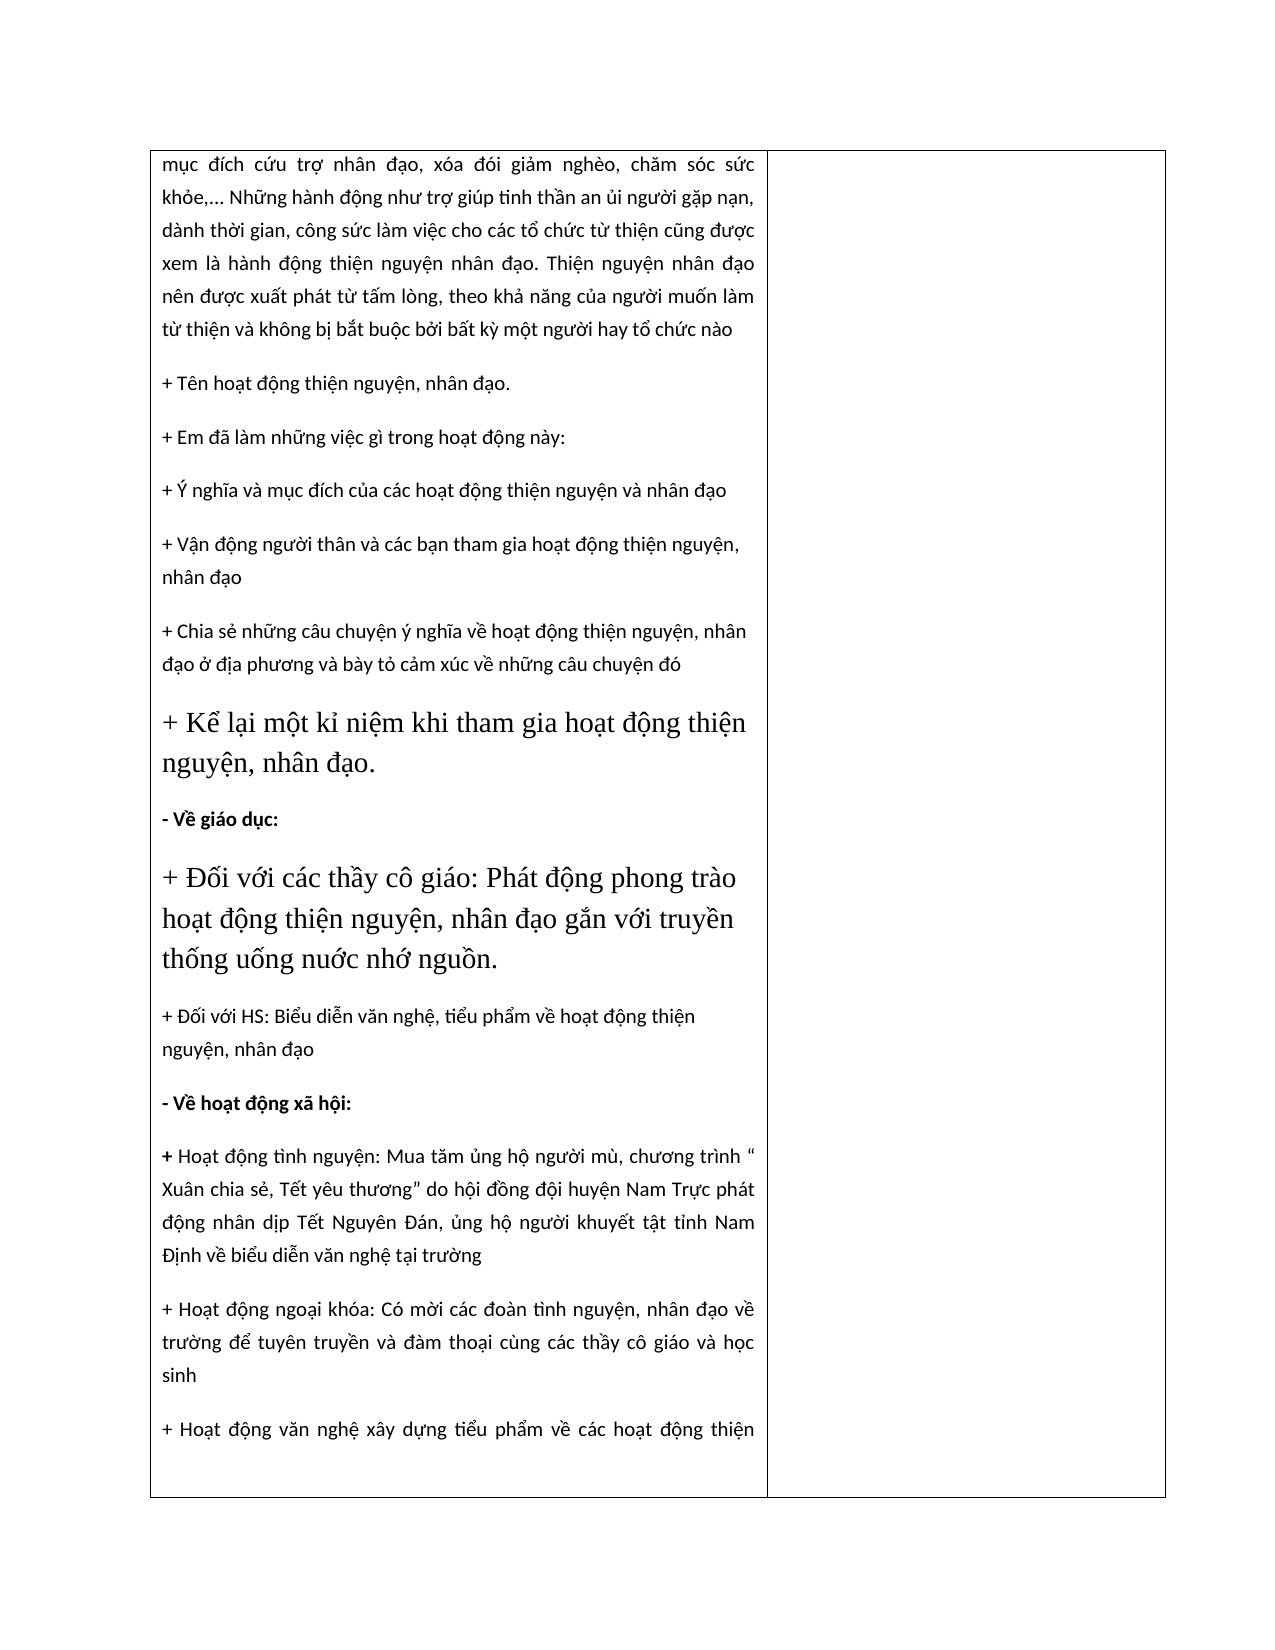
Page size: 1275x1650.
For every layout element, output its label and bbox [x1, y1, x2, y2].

table_cell [768, 151, 1165, 1497]
table_cell [151, 151, 767, 1497]
